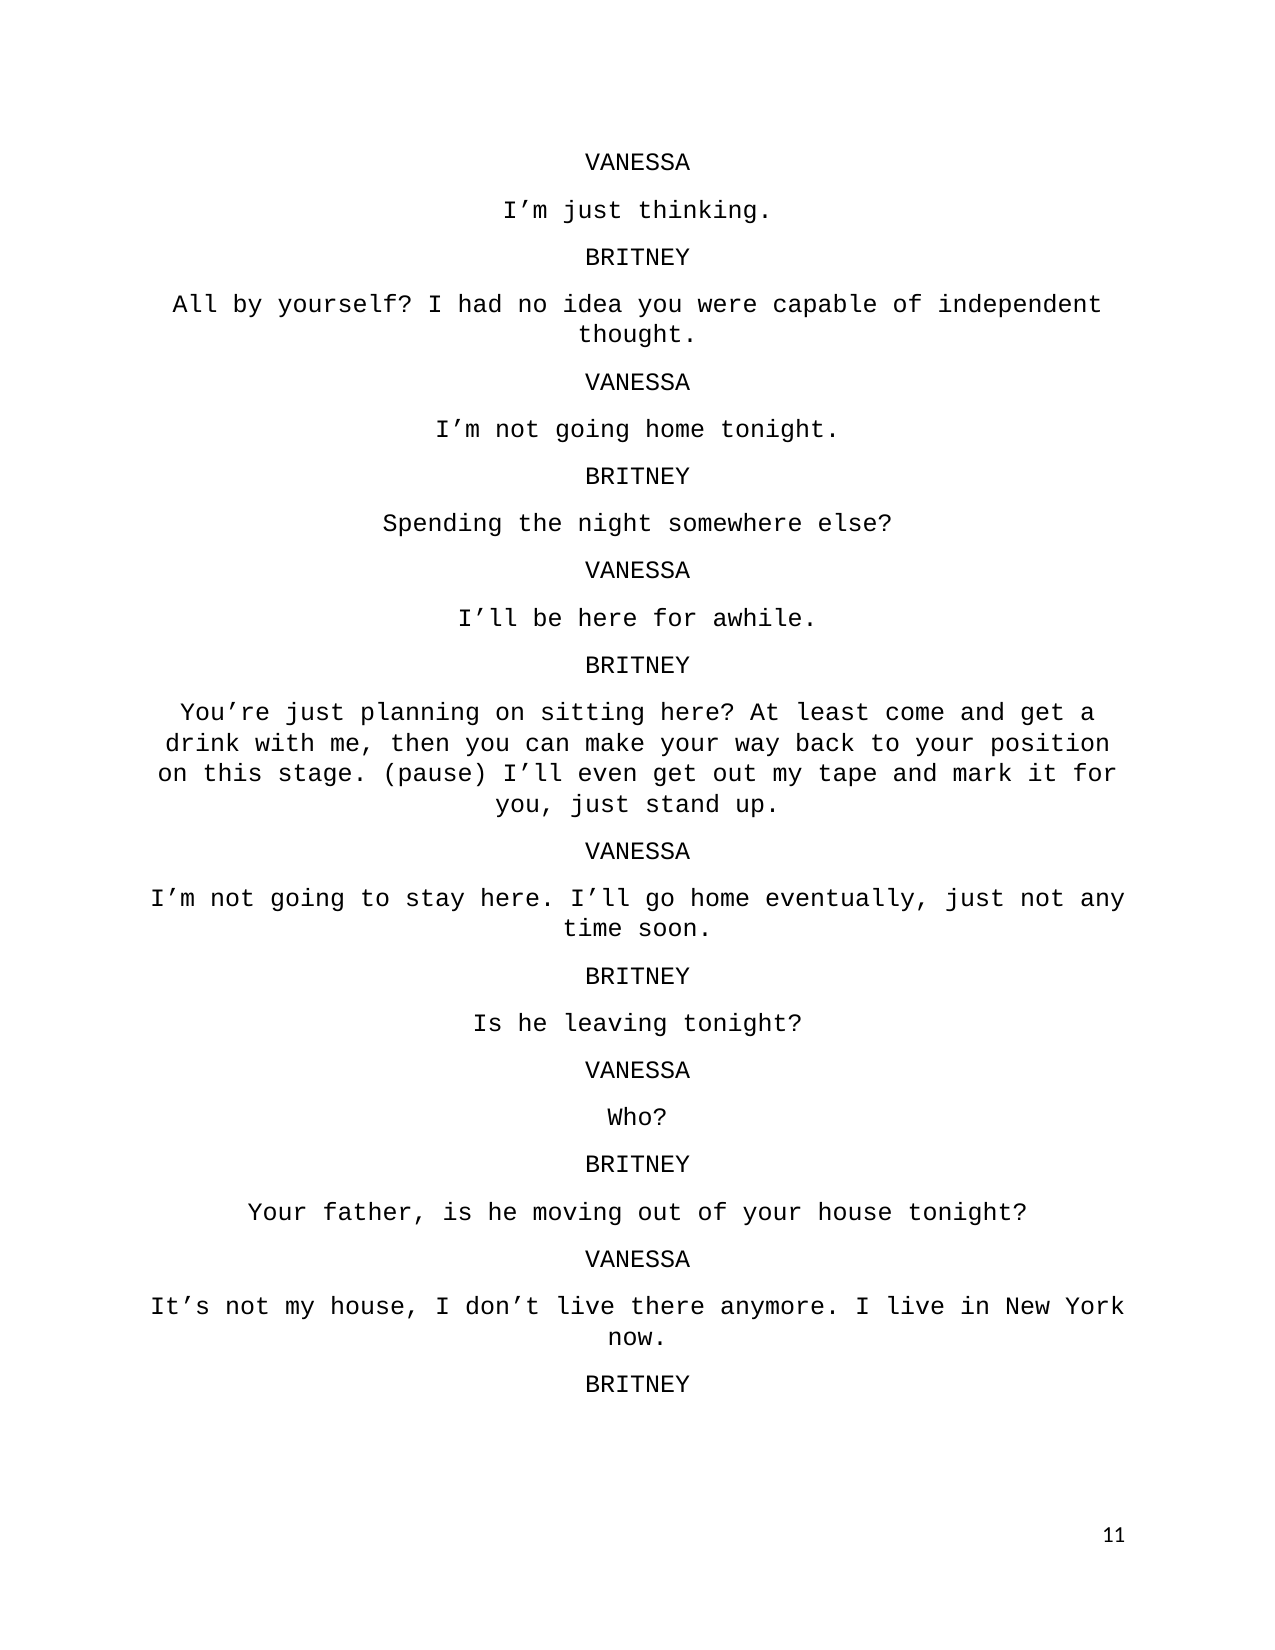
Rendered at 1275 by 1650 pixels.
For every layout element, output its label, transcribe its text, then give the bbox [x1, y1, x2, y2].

text VANESSA [150, 150, 1125, 178]
text Is he leaving tonight? [150, 1010, 1125, 1039]
text VANESSA [150, 838, 1125, 867]
text BRITNEY [150, 963, 1125, 992]
text VANESSA [150, 1246, 1125, 1275]
text Spending the night somewhere else? [150, 511, 1125, 539]
text I’m just thinking. [150, 197, 1125, 226]
text BRITNEY [150, 244, 1125, 273]
text I’ll be here for awhile. [150, 605, 1125, 633]
text VANESSA [150, 369, 1125, 398]
text BRITNEY [150, 1152, 1125, 1180]
text All by yourself? I had no idea you were capable of independent thought. [150, 292, 1125, 350]
text I’m not going home tonight. [150, 416, 1125, 445]
text It’s not my house, I don’t live there anymore. I live in New York now. [150, 1293, 1125, 1352]
text BRITNEY [150, 464, 1125, 492]
text Who? [150, 1105, 1125, 1133]
text VANESSA [150, 1058, 1125, 1086]
text BRITNEY [150, 652, 1125, 681]
text VANESSA [150, 558, 1125, 586]
text Your father, is he moving out of your house tonight? [150, 1199, 1125, 1227]
text BRITNEY [150, 1371, 1125, 1399]
text You’re just planning on sitting here? At least come and get a drink with me, then you can make your way back to your position on this stage. (pause) I’ll even get out my tape and mark it for you, just stand up. [150, 699, 1125, 819]
text I’m not going to stay here. I’ll go home eventually, just not any time soon. [150, 886, 1125, 944]
